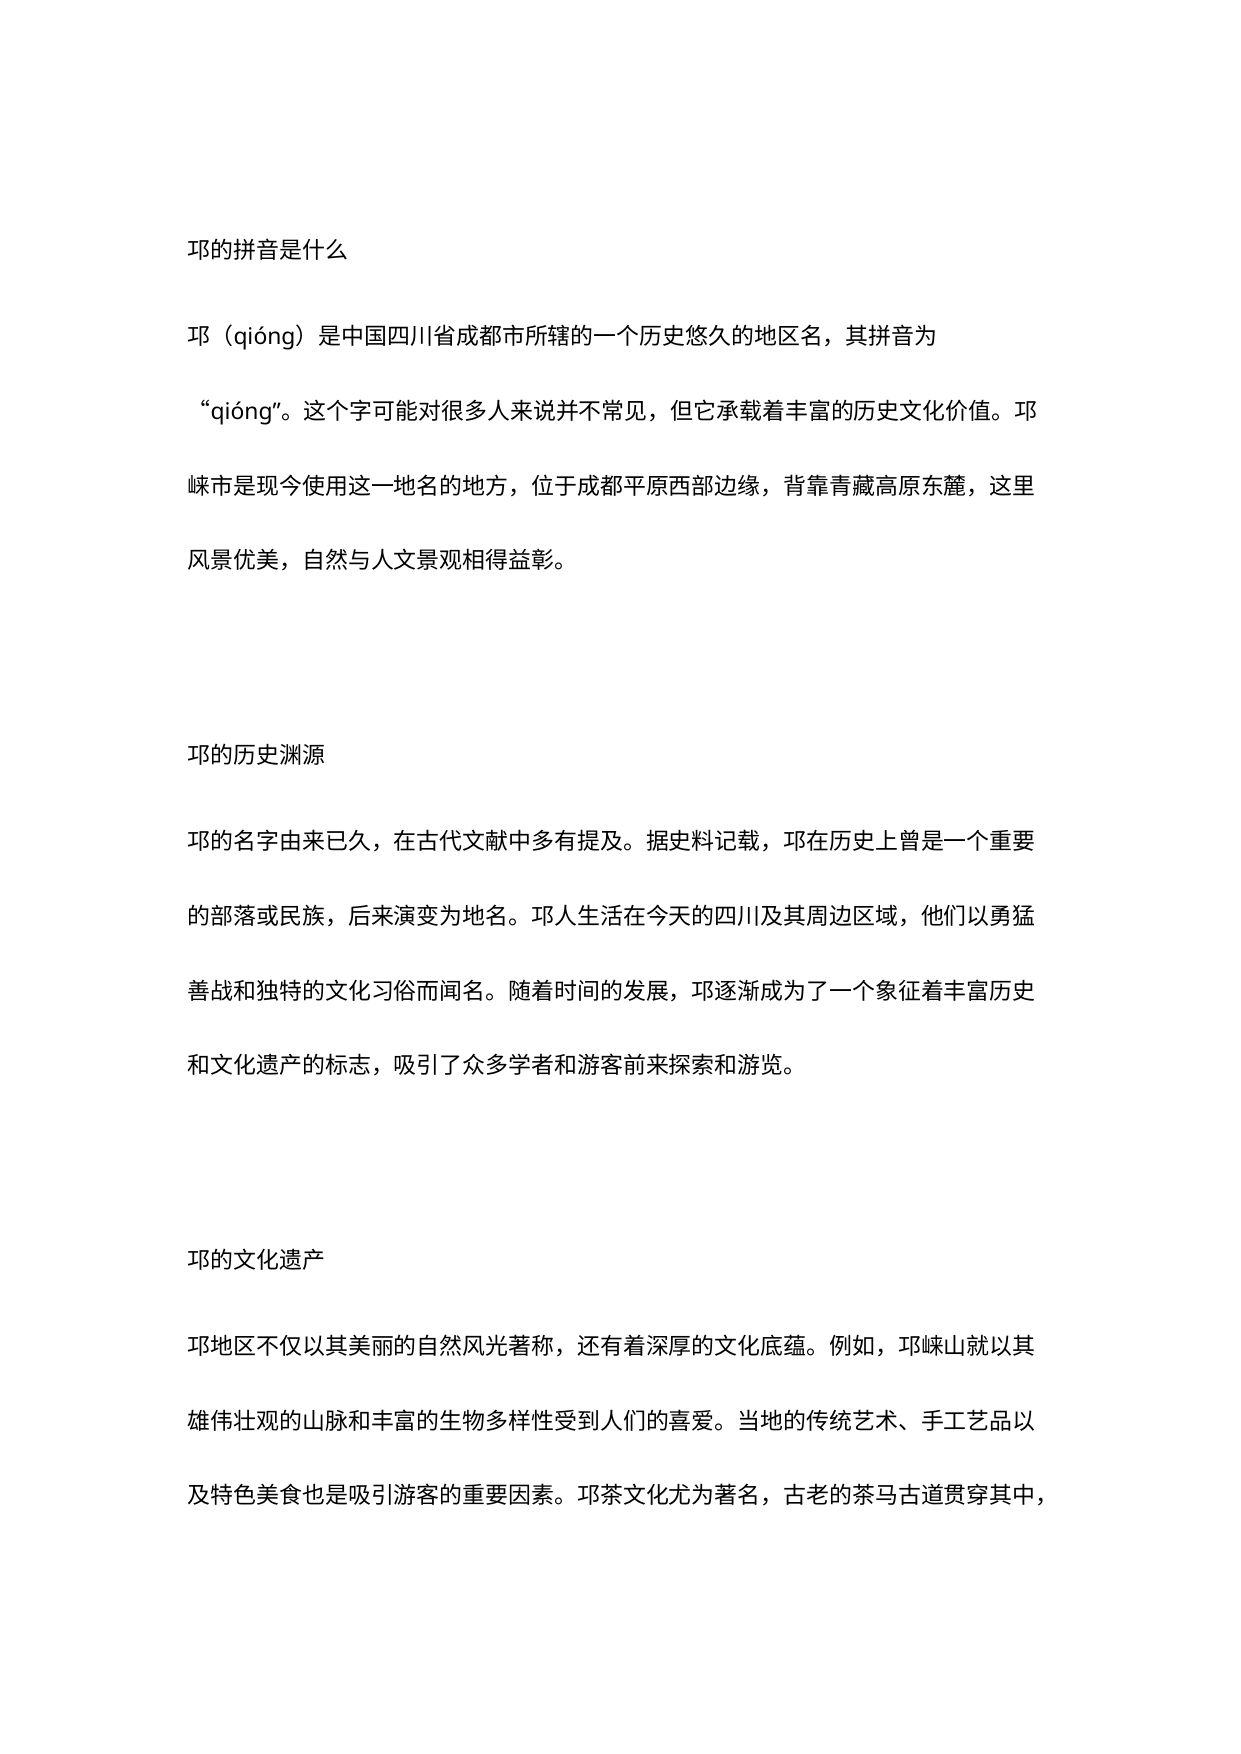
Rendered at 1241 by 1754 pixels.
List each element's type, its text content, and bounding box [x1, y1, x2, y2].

text 邛的拼音是什么 [187, 216, 1053, 281]
text 邛的名字由来已久，在古代文献中多有提及。据史料记载，邛在历史上曾是一个重要的部落或民族，后来演变为地名。邛人生活在今天的四川及其周边区域，他们以勇猛善战和独特的文化习俗而闻名。随着时间的发展，邛逐渐成为了一个象征着丰富历史和文化遗产的标志，吸引了众多学者和游客前来探索和游览。 [187, 807, 1053, 1096]
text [187, 1312, 1053, 1527]
text 邛（qióng）是中国四川省成都市所辖的一个历史悠久的地区名，其拼音为“qióng”。这个字可能对很多人来说并不常见，但它承载着丰富的历史文化价值。邛崃市是现今使用这一地名的地方，位于成都平原西部边缘，背靠青藏高原东麓，这里风景优美，自然与人文景观相得益彰。 [187, 302, 1053, 591]
text 邛的文化遗产 [187, 1226, 1053, 1291]
text 邛的历史渊源 [187, 721, 1053, 786]
